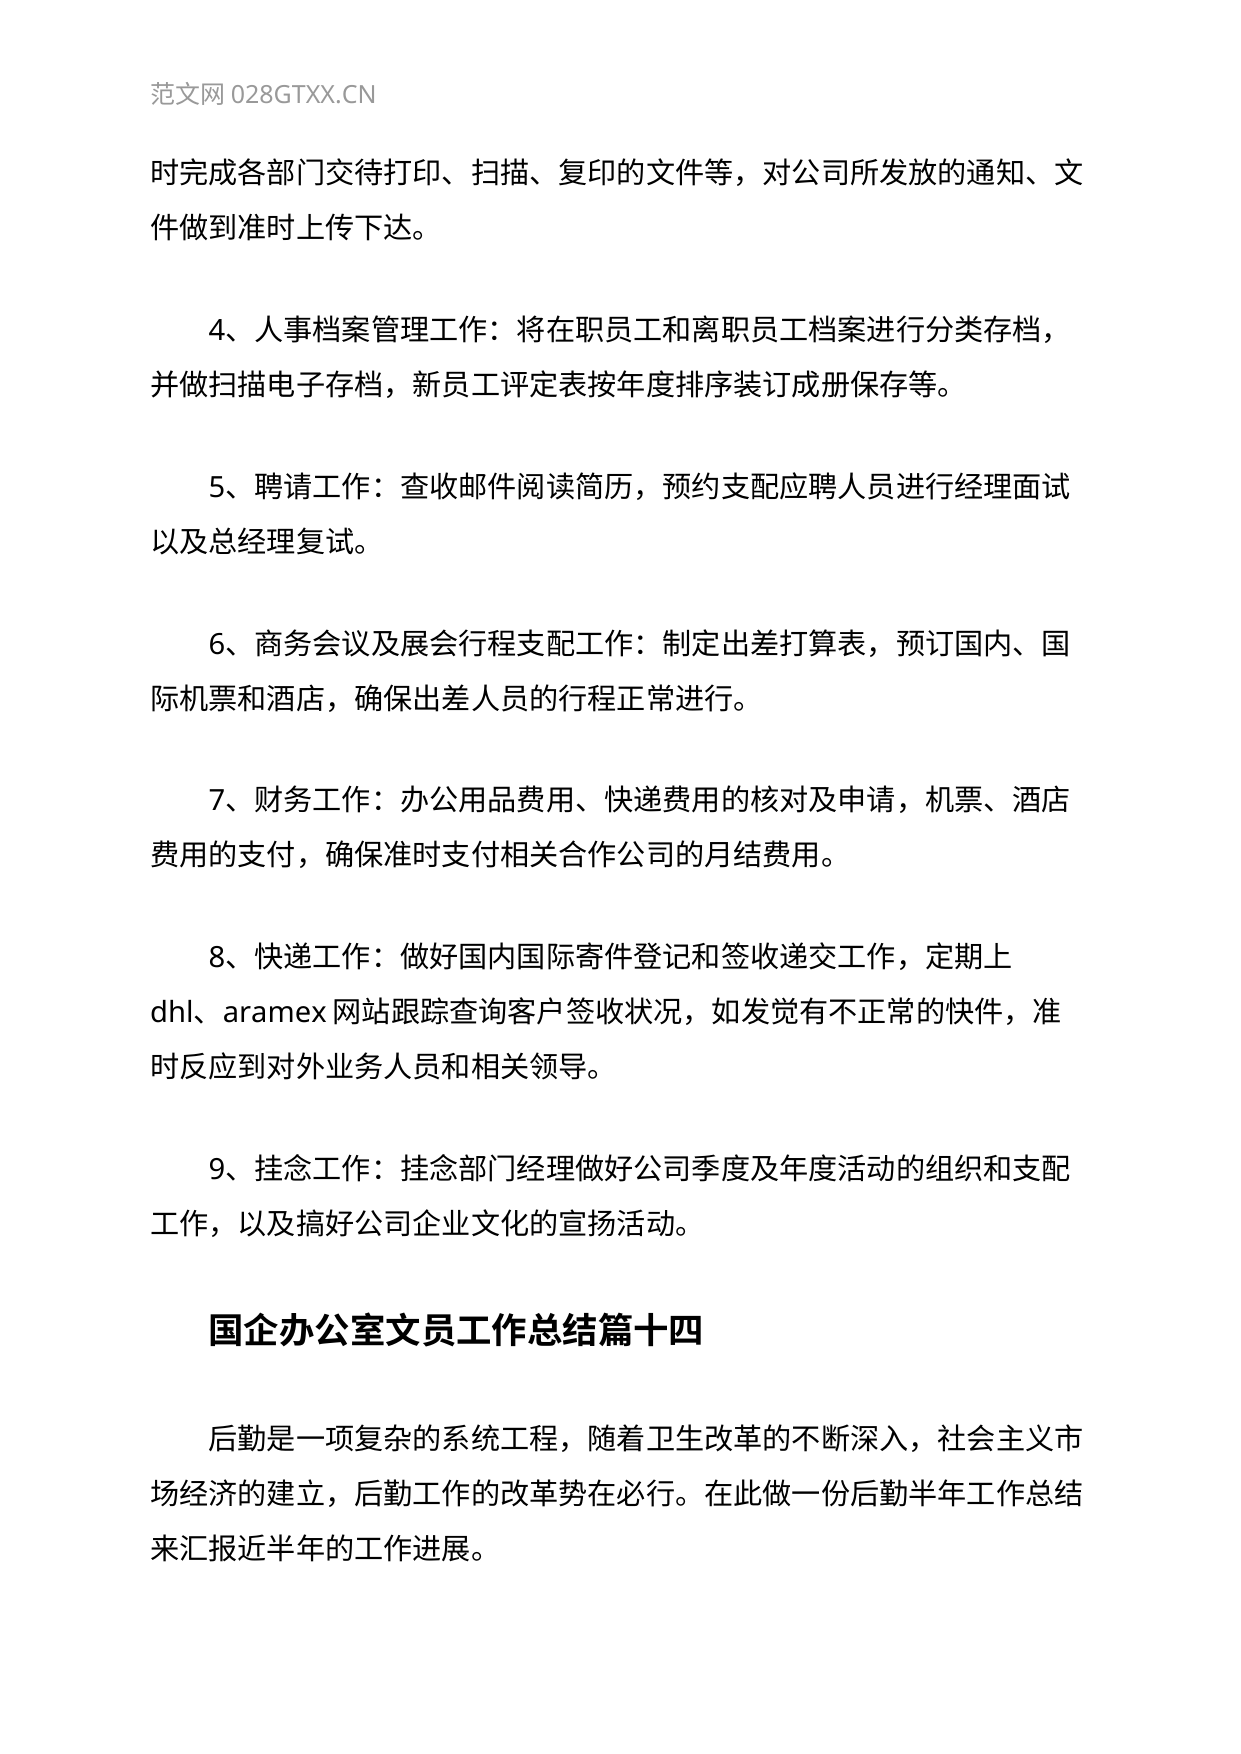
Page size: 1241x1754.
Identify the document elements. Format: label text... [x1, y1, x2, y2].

text 7、财务工作：办公用品费用、快递费用的核对及申请，机票、酒店费用的支付，确保准时支付相关合作公司的月结费用。 [150, 777, 1090, 874]
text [150, 150, 1090, 247]
text 4、人事档案管理工作：将在职员工和离职员工档案进行分类存档，并做扫描电子存档，新员工评定表按年度排序装订成册保存等。 [150, 307, 1090, 404]
text 国企办公室文员工作总结篇十四 [150, 1302, 1090, 1353]
text 8、快递工作：做好国内国际寄件登记和签收递交工作，定期上dhl、aramex网站跟踪查询客户签收状况，如发觉有不正常的快件，准时反应到对外业务人员和相关领导。 [150, 934, 1090, 1086]
text 后勤是一项复杂的系统工程，随着卫生改革的不断深入，社会主义市场经济的建立，后勤工作的改革势在必行。在此做一份后勤半年工作总结来汇报近半年的工作进展。 [150, 1416, 1090, 1568]
text 6、商务会议及展会行程支配工作：制定出差打算表，预订国内、国际机票和酒店，确保出差人员的行程正常进行。 [150, 620, 1090, 717]
text 9、挂念工作：挂念部门经理做好公司季度及年度活动的组织和支配工作，以及搞好公司企业文化的宣扬活动。 [150, 1146, 1090, 1243]
text 5、聘请工作：查收邮件阅读简历，预约支配应聘人员进行经理面试以及总经理复试。 [150, 463, 1090, 561]
